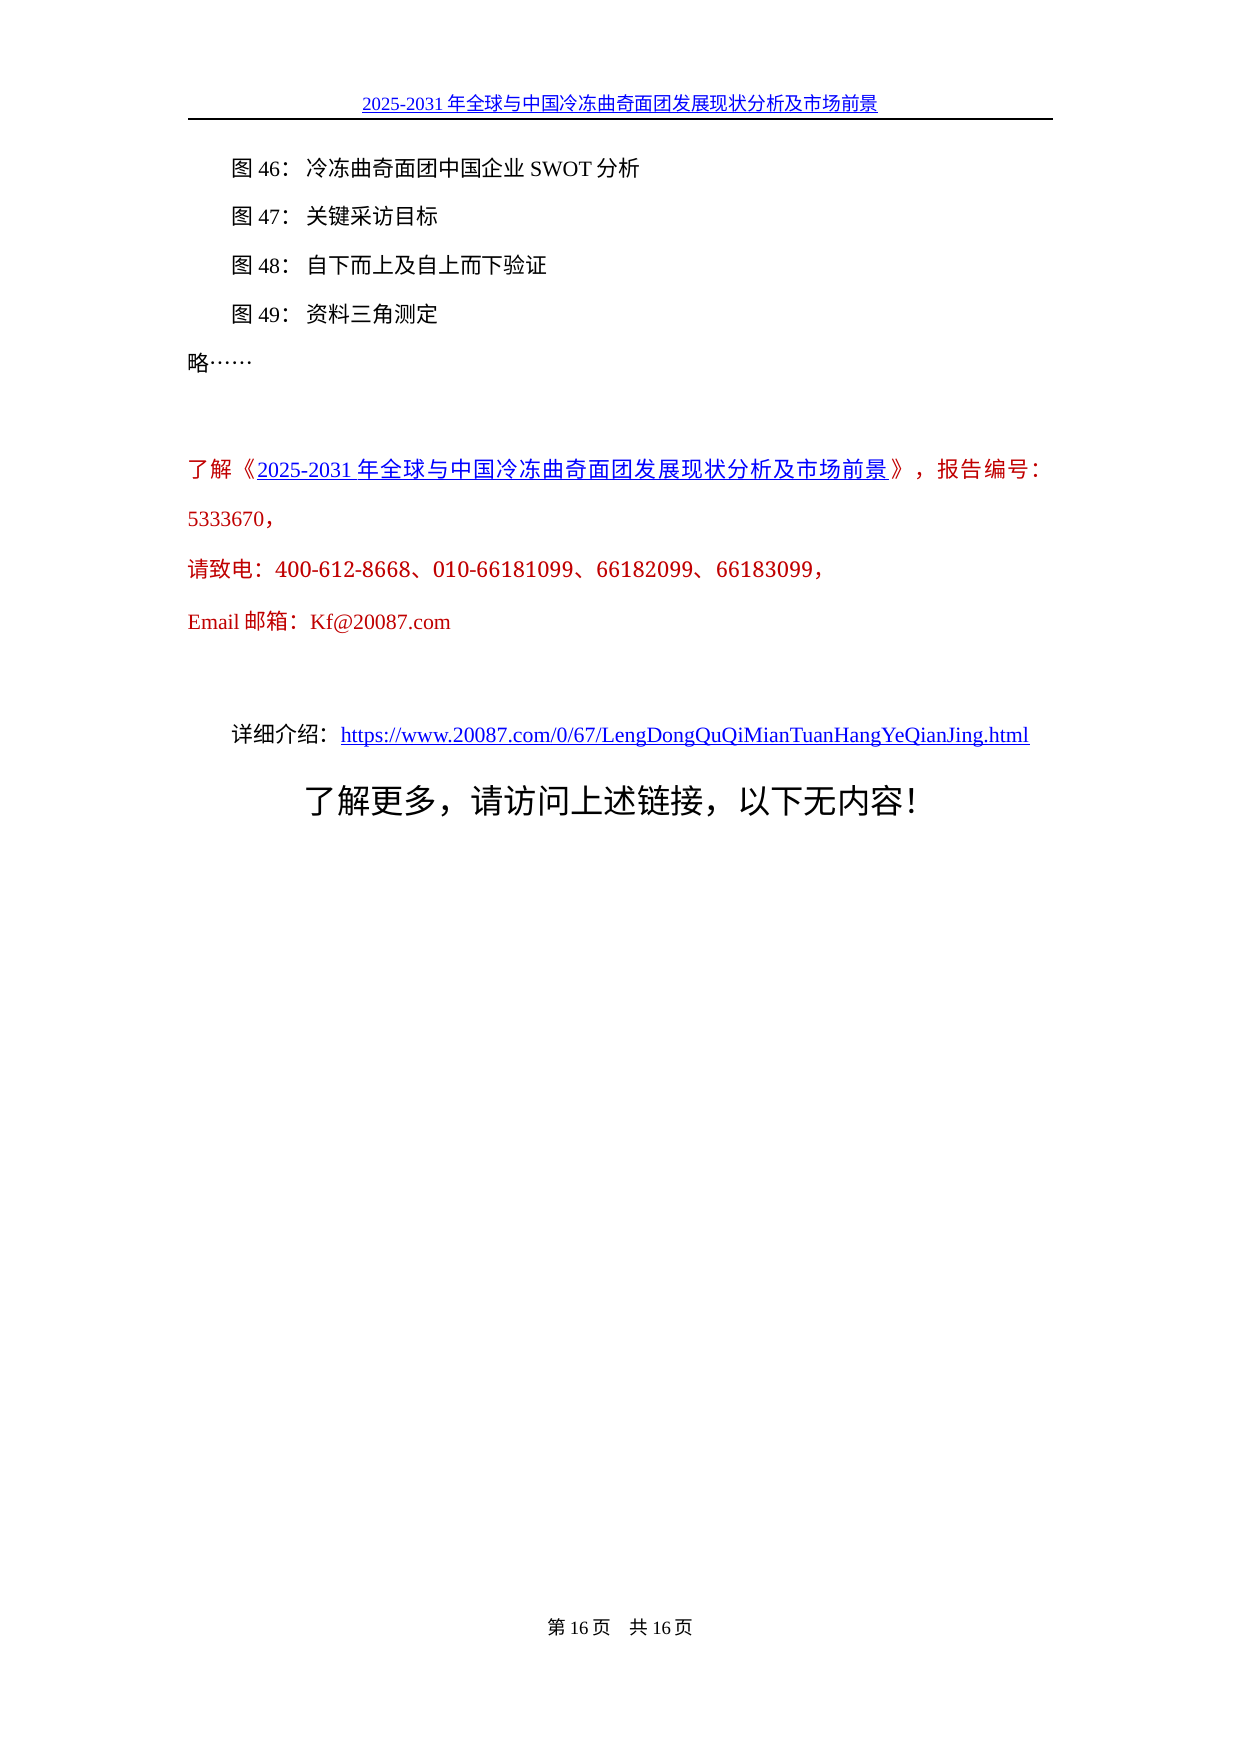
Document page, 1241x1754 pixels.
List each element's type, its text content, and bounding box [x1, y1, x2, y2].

text 请致电：400-612-8668、010-66181099、66182099、66183099， [187, 552, 1053, 584]
title 了解更多，请访问上述链接，以下无内容！ [187, 766, 1053, 831]
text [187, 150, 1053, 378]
text 了解《2025-2031年全球与中国冷冻曲奇面团发展现状分析及市场前景》，报告编号：5333670， [187, 452, 1053, 533]
text 详细介绍：https://www.20087.com/0/67/LengDongQuQiMianTuanHangYeQianJing.html [187, 716, 1053, 749]
text Email邮箱：Kf@20087.com [187, 603, 1053, 636]
